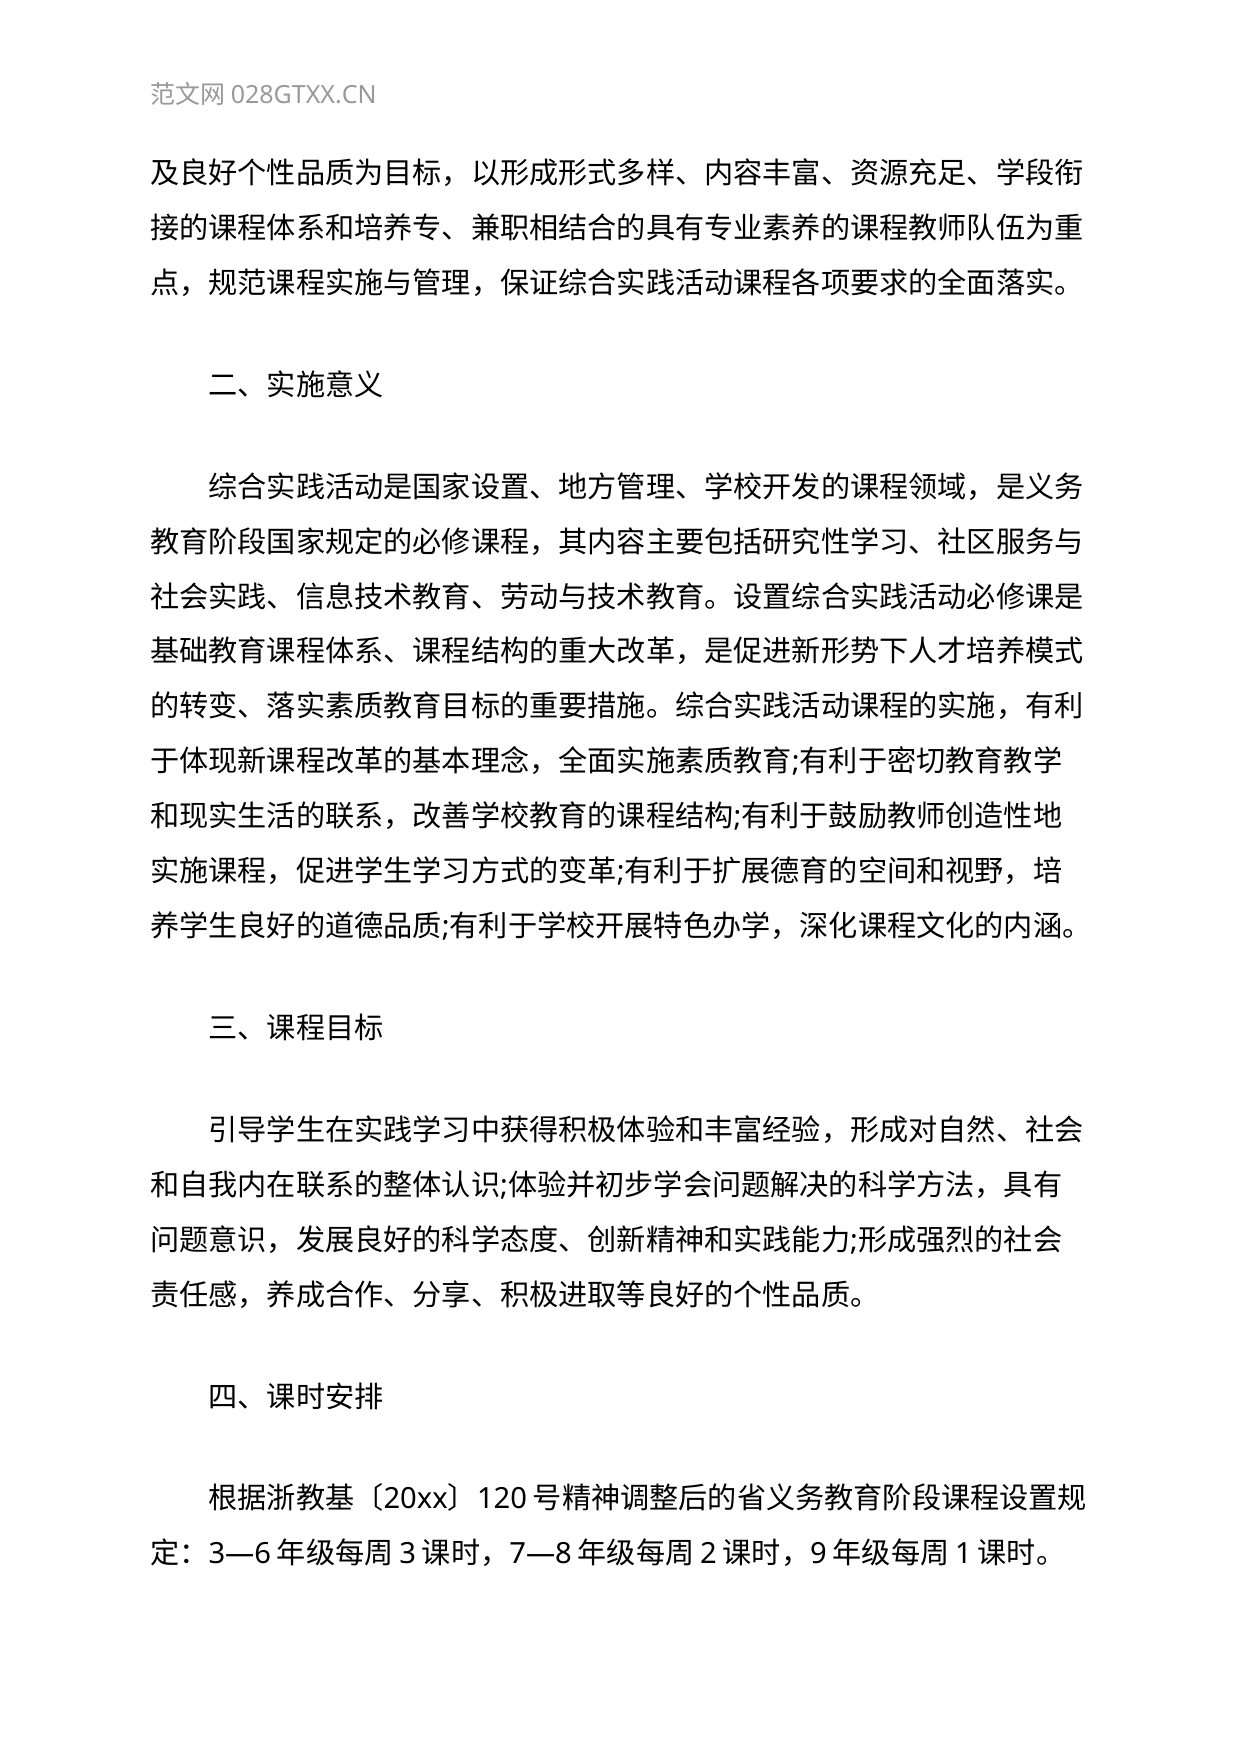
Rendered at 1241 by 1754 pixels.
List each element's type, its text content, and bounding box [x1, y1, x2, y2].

text 三、课程目标 [150, 1005, 1090, 1047]
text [150, 1475, 1090, 1572]
text 引导学生在实践学习中获得积极体验和丰富经验，形成对自然、社会和自我内在联系的整体认识;体验并初步学会问题解决的科学方法，具有问题意识，发展良好的科学态度、创新精神和实践能力;形成强烈的社会责任感，养成合作、分享、积极进取等良好的个性品质。 [150, 1107, 1090, 1314]
text 四、课时安排 [150, 1373, 1090, 1416]
text 二、实施意义 [150, 362, 1090, 404]
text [150, 150, 1090, 302]
text 综合实践活动是国家设置、地方管理、学校开发的课程领域，是义务教育阶段国家规定的必修课程，其内容主要包括研究性学习、社区服务与社会实践、信息技术教育、劳动与技术教育。设置综合实践活动必修课是基础教育课程体系、课程结构的重大改革，是促进新形势下人才培养模式的转变、落实素质教育目标的重要措施。综合实践活动课程的实施，有利于体现新课程改革的基本理念，全面实施素质教育;有利于密切教育教学和现实生活的联系，改善学校教育的课程结构;有利于鼓励教师创造性地实施课程，促进学生学习方式的变革;有利于扩展德育的空间和视野，培养学生良好的道德品质;有利于学校开展特色办学，深化课程文化的内涵。 [150, 463, 1090, 945]
